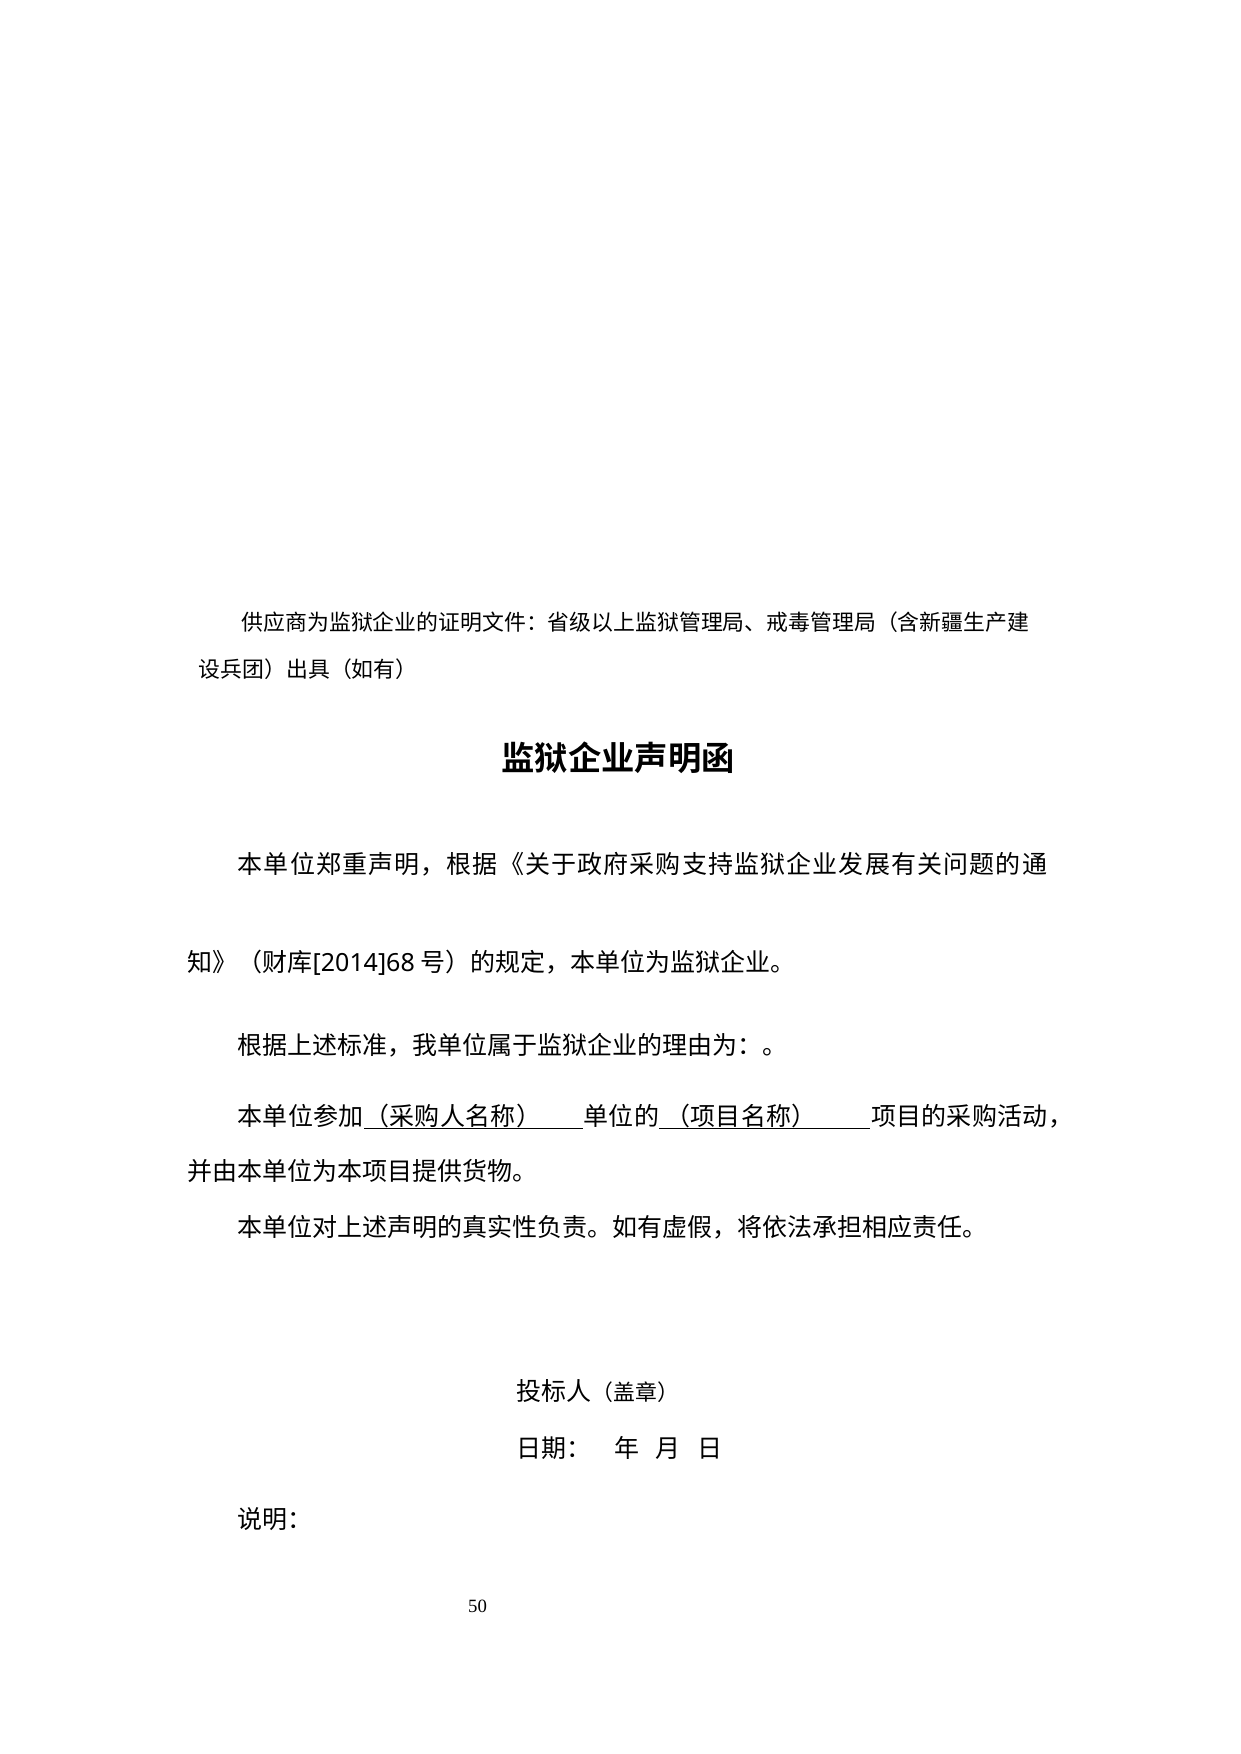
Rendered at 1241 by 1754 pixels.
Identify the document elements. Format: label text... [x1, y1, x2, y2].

text 供应商为监狱企业的证明文件：省级以上监狱管理局、戒毒管理局（含新疆生产建设兵团）出具（如有） [198, 604, 1044, 684]
text 本单位郑重声明，根据《关于政府采购支持监狱企业发展有关问题的通知》（财库[2014]68号）的规定，本单位为监狱企业。 [187, 830, 1048, 993]
text 本单位对上述声明的真实性负责。如有虚假，将依法承担相应责任。 [187, 1208, 1048, 1244]
text 本单位参加（采购人名称） 单位的 （项目名称） 项目的采购活动，并由本单位为本项目提供货物。 [187, 1097, 1048, 1187]
text 说明： [187, 1486, 1048, 1551]
text 日期： 年 月 日 [187, 1429, 1048, 1465]
text 投标人（盖章） [187, 1372, 1048, 1408]
text 根据上述标准，我单位属于监狱企业的理由为：。 [187, 1011, 1048, 1076]
text 监狱企业声明函 [187, 732, 1048, 780]
